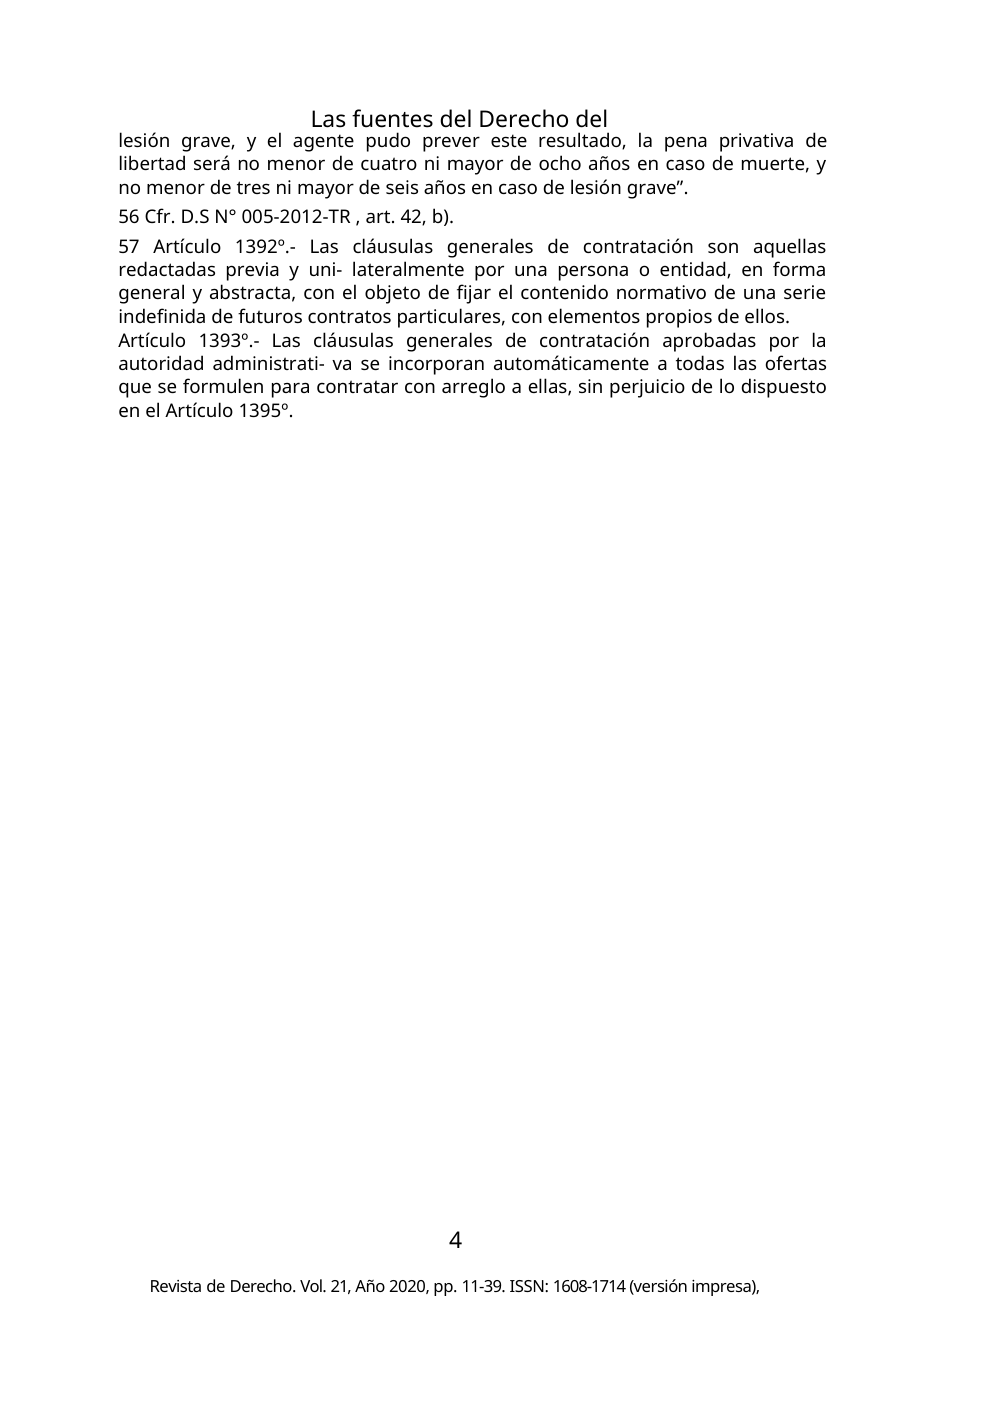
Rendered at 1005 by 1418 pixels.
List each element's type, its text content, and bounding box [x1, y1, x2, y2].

text Artículo 1393º.- Las cláusulas generales de contratación aprobadas por la autoridad administrati- va se incorporan automáticamente a todas las ofertas que se formulen para contratar con arreglo a ellas, sin perjuicio de lo dispuesto en el Artículo 1395º. [118, 329, 827, 423]
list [118, 129, 827, 200]
text 56 Cfr. D.S N° 005-2012-TR , art. 42, b). [118, 204, 898, 229]
text 57 Artículo 1392º.- Las cláusulas generales de contratación son aquellas redactadas previa y uni- lateralmente por una persona o entidad, en forma general y abstracta, con el objeto de fijar el contenido normativo de una serie indefinida de futuros contratos particulares, con elementos propios de ellos. [118, 234, 827, 329]
